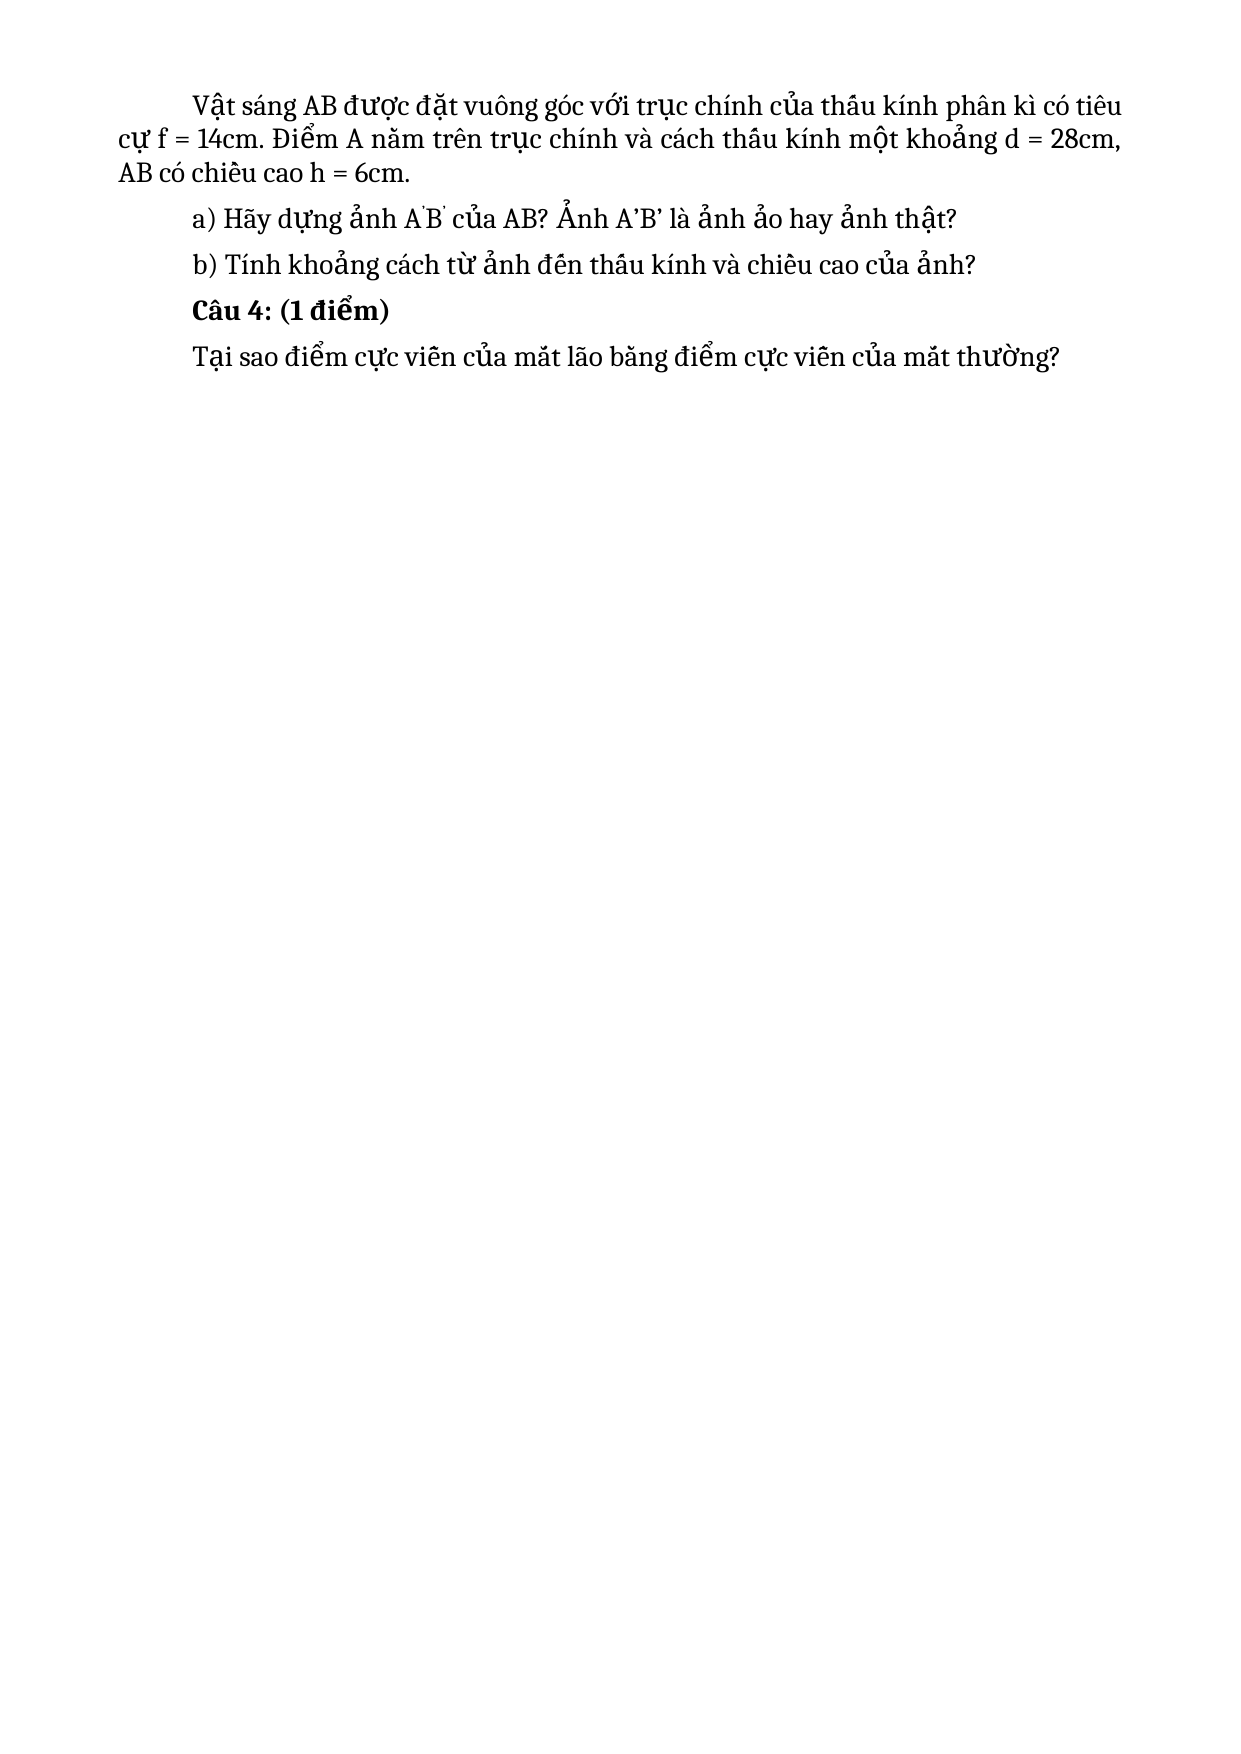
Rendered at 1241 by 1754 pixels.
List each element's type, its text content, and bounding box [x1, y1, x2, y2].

text a) Hãy dựng ảnh A’B’ của AB? Ảnh A’B’ là ảnh ảo hay ảnh thật? [118, 202, 1122, 235]
text Câu 4: (1 điểm) [118, 294, 1122, 327]
text b) Tính khoảng cách từ ảnh đến thấu kính và chiều cao của ảnh? [118, 248, 1122, 281]
text Vật sáng AB được đặt vuông góc với trục chính của thấu kính phân kì có tiêu cự f = 14cm. Điểm A nằm trên trục chính và cách thấu kính một khoảng d = 28cm, AB có chiều cao h = 6cm. [118, 89, 1122, 189]
text Tại sao điểm cực viễn của mắt lão bằng điểm cực viễn của mắt thường? [118, 340, 1122, 373]
